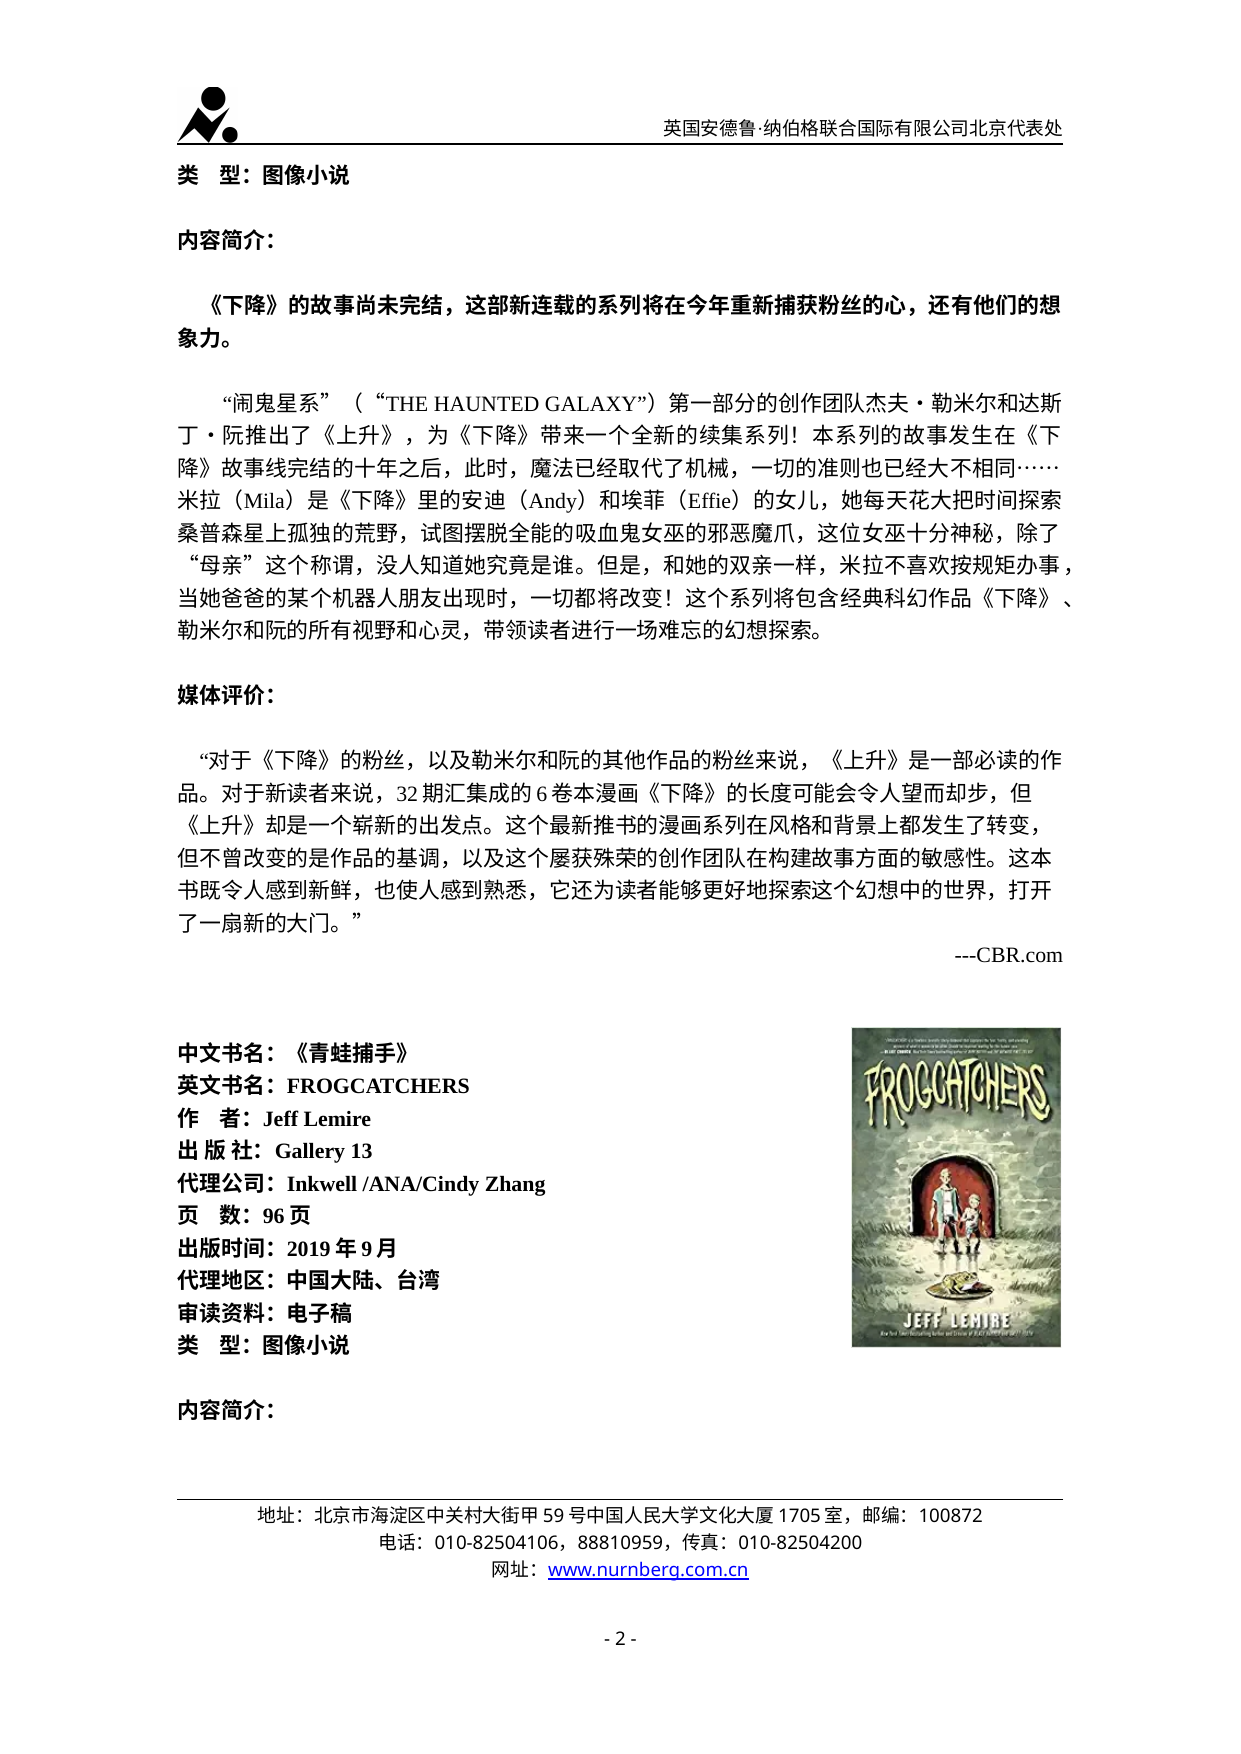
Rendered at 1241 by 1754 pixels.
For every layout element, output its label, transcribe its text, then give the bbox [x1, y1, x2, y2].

text 类 型：图像小说 [177, 158, 1063, 190]
text 页 数：96页 [177, 1198, 851, 1230]
text 媒体评价： [177, 678, 1063, 710]
text 内容简介： [177, 223, 1063, 255]
text 代理地区：中国大陆、台湾 [177, 1263, 851, 1295]
text 类 型：图像小说 [177, 1328, 1063, 1360]
text “闹鬼星系”（“THE HAUNTED GALAXY”）第一部分的创作团队杰夫•勒米尔和达斯丁•阮推出了《上升》，为《下降》带来一个全新的续集系列！本系列的故事发生在《下降》故事线完结的十年之后，此时，魔法已经取代了机械，一切的准则也已经大不相同……米拉（Mila）是《下降》里的安迪（Andy）和埃菲（Effie）的女儿，她每天花大把时间探索桑普森星上孤独的荒野，试图摆脱全能的吸血鬼女巫的邪恶魔爪，这位女巫十分神秘，除了“母亲”这个称谓，没人知道她究竟是谁。但是，和她的双亲一样，米拉不喜欢按规矩办事，当她爸爸的某个机器人朋友出现时，一切都将改变！这个系列将包含经典科幻作品《下降》、勒米尔和阮的所有视野和心灵，带领读者进行一场难忘的幻想探索。 [177, 385, 1063, 645]
text 出版时间：2019年9月 [177, 1230, 851, 1263]
text 英文书名：FROGCATCHERS [177, 1068, 851, 1100]
text 中文书名：《青蛙捕手》 [177, 1035, 851, 1068]
text 内容简介： [177, 1393, 1063, 1425]
text 代理公司：Inkwell /ANA/Cindy Zhang [177, 1165, 851, 1198]
picture [177, 87, 238, 143]
text “对于《下降》的粉丝，以及勒米尔和阮的其他作品的粉丝来说，《上升》是一部必读的作品。对于新读者来说，32期汇集成的6卷本漫画《下降》的长度可能会令人望而却步，但《上升》却是一个崭新的出发点。这个最新推书的漫画系列在风格和背景上都发生了转变，但不曾改变的是作品的基调，以及这个屡获殊荣的创作团队在构建故事方面的敏感性。这本书既令人感到新鲜，也使人感到熟悉，它还为读者能够更好地探索这个幻想中的世界，打开了一扇新的大门。” [177, 743, 1063, 938]
text 《下降》的故事尚未完结，这部新连载的系列将在今年重新捕获粉丝的心，还有他们的想象力。 [177, 288, 1063, 353]
text 作 者：Jeff Lemire [177, 1100, 851, 1133]
text ---CBR.com [177, 938, 1063, 970]
picture [851, 1027, 1062, 1348]
text 审读资料：电子稿 [177, 1295, 851, 1328]
text 出 版 社：Gallery 13 [177, 1133, 851, 1165]
